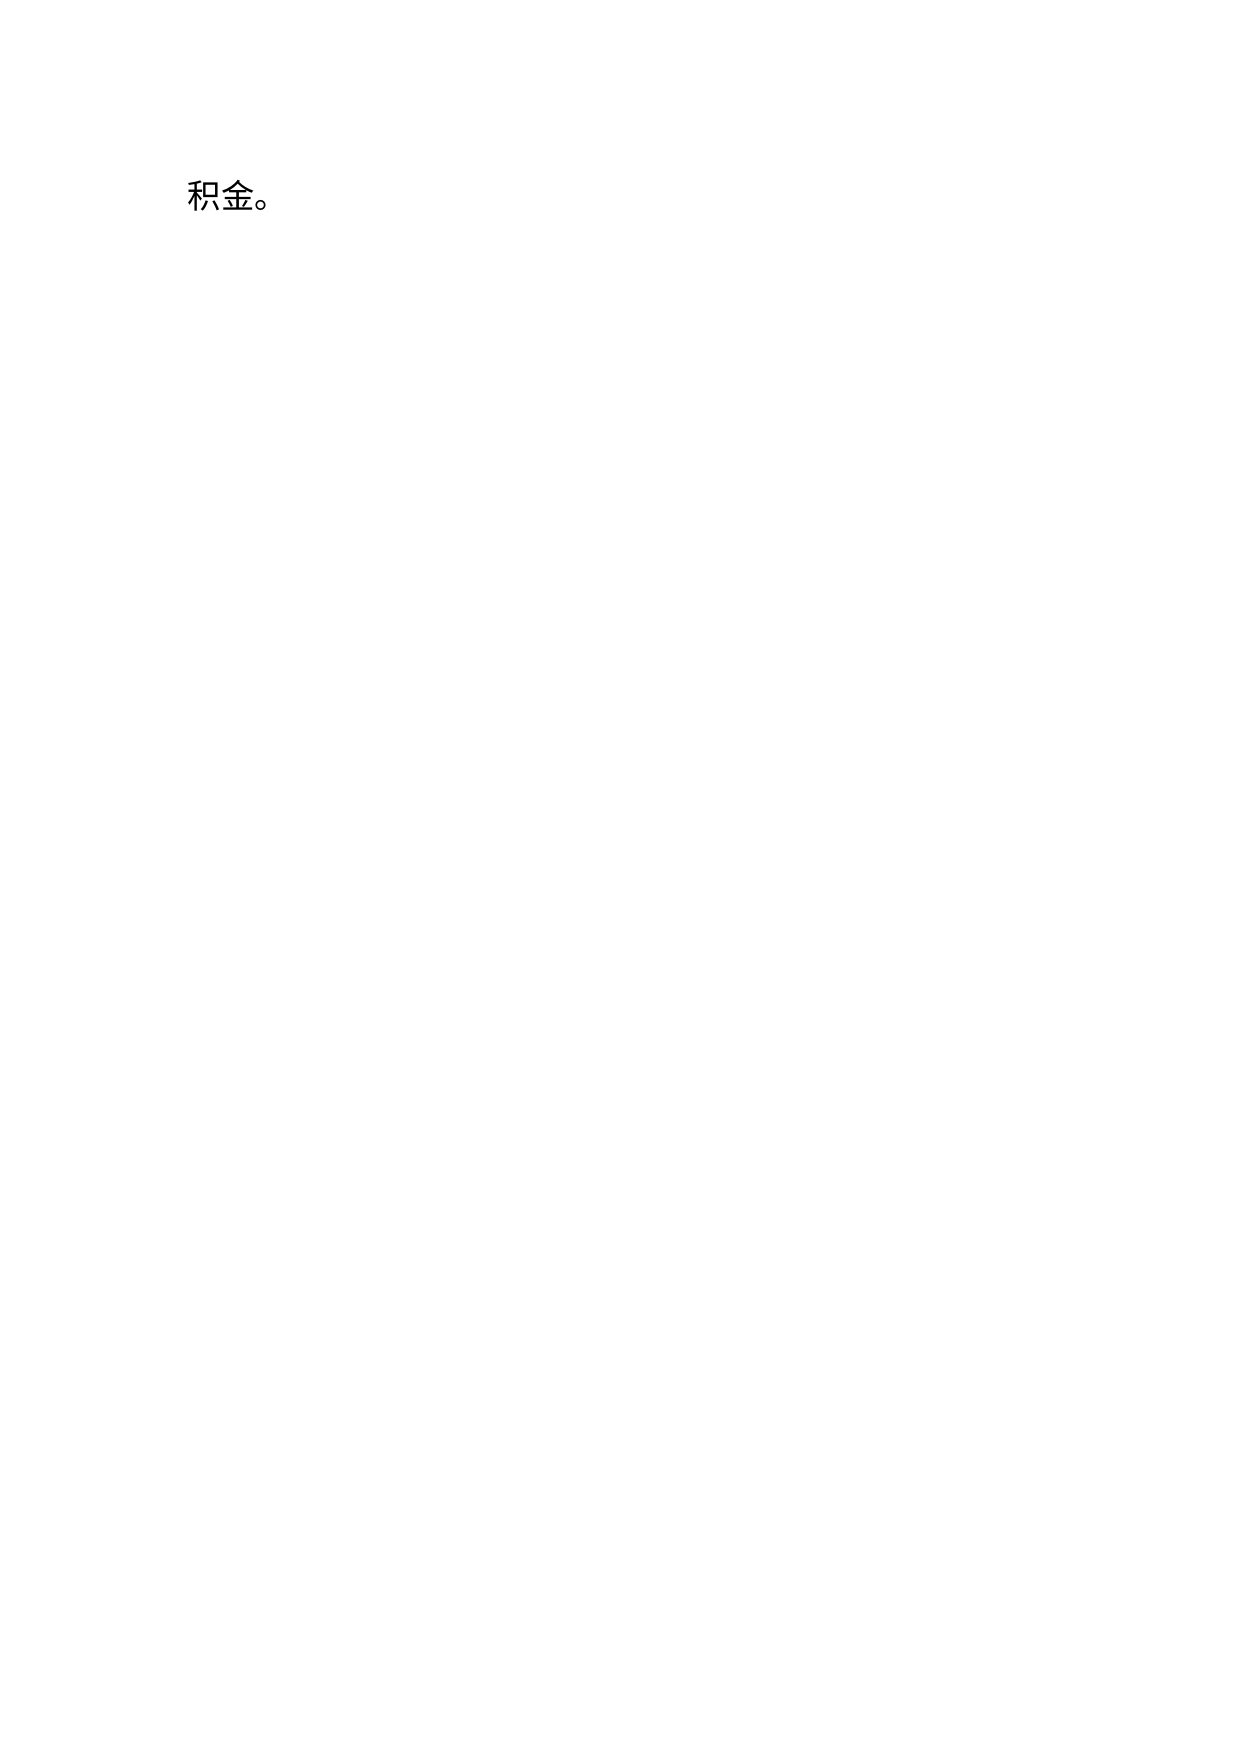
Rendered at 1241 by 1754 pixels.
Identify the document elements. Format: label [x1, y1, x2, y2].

text [187, 162, 1053, 227]
